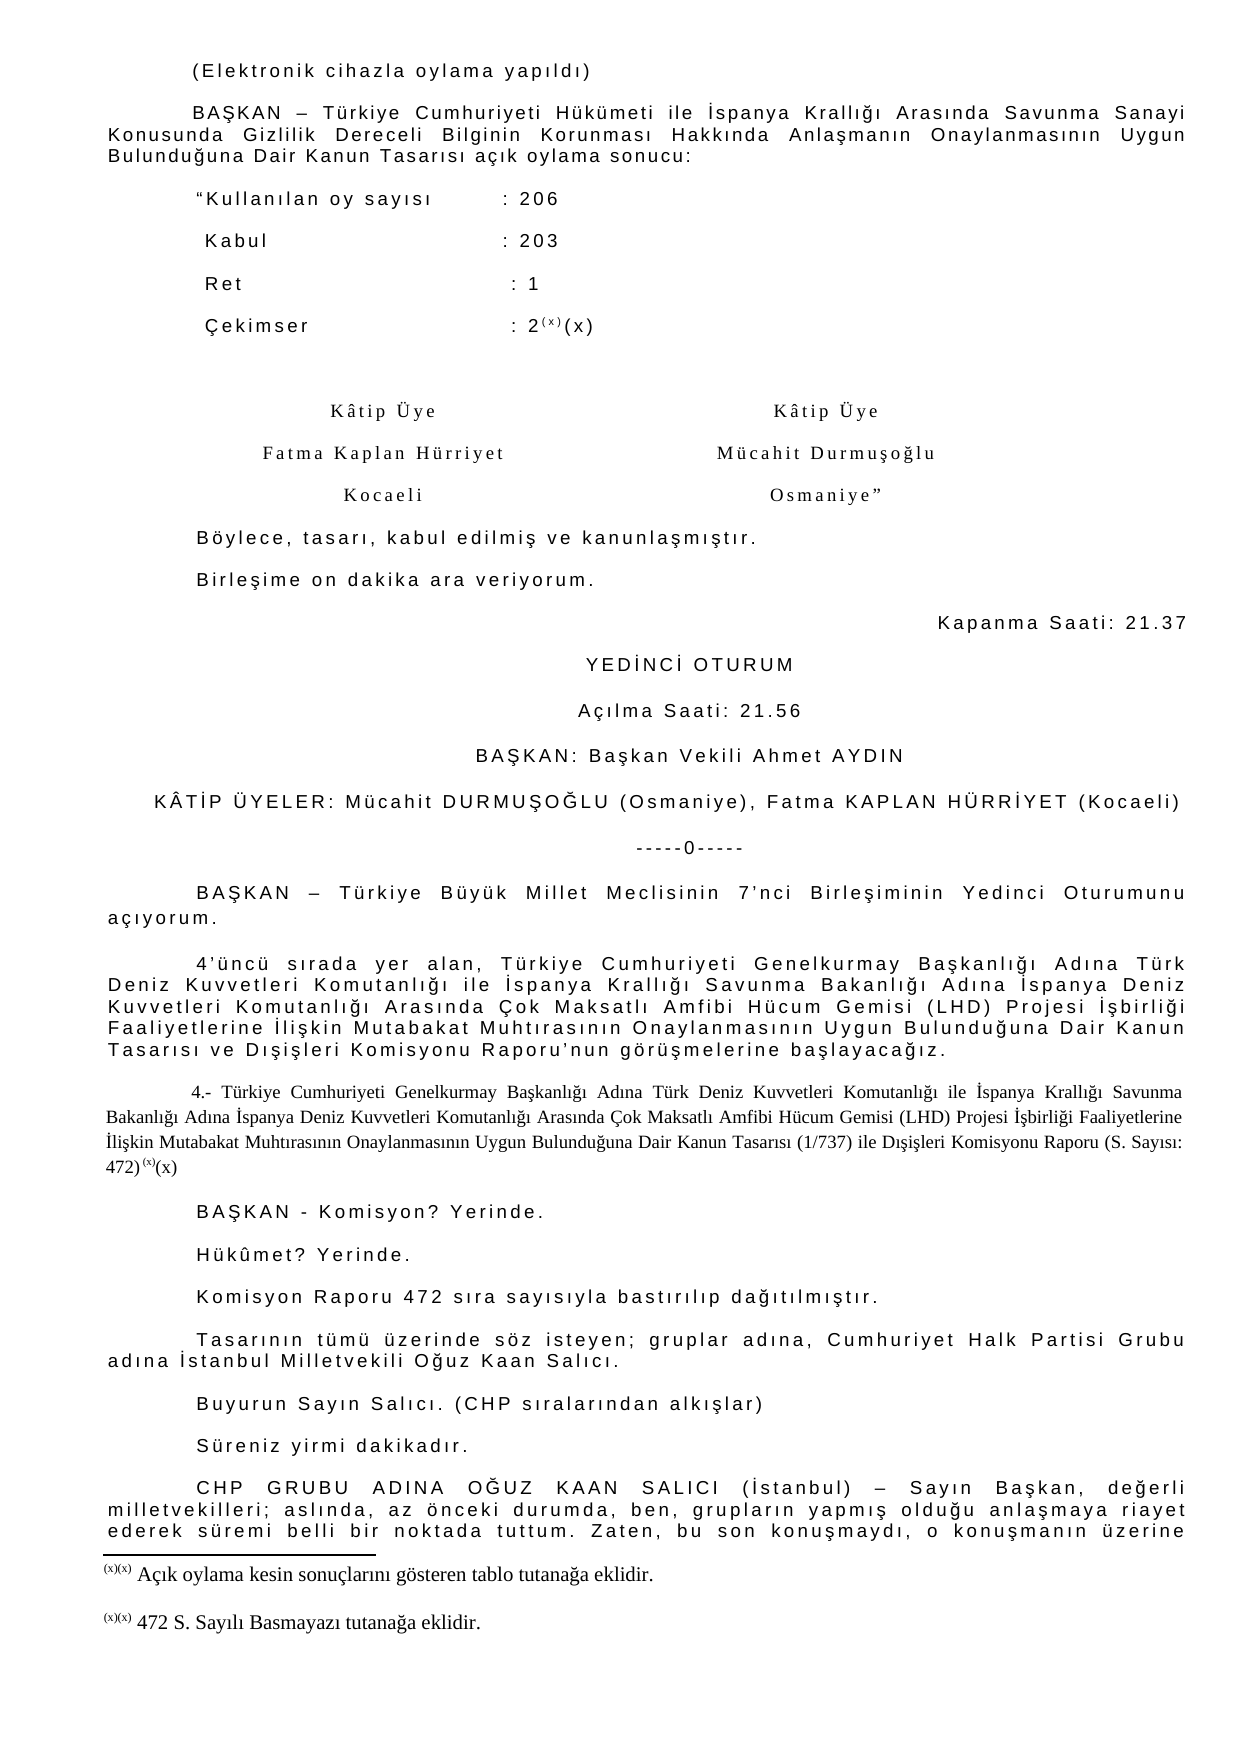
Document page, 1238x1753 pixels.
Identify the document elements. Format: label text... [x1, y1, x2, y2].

text “Kullanılan oy sayısı : 206 [108, 188, 1186, 209]
text 4.- Türkiye Cumhuriyeti Genelkurmay Başkanlığı Adına Türk Deniz Kuvvetleri Komutanlığı ile İspanya Krallığı Savunma Bakanlığı Adına İspanya Deniz Kuvvetleri Komutanlığı Arasında Çok Maksatlı Amfibi Hücum Gemisi (LHD) Projesi İşbirliği Faaliyetlerine İlişkin Mutabakat Muhtırasının Onaylanmasının Uygun Bulunduğuna Dair Kanun Tasarısı (1/737) ile Dışişleri Komisyonu Raporu (S. Sayısı: 472) (x) [106, 1081, 1184, 1177]
text Hükûmet? Yerinde. [108, 1243, 1186, 1265]
text Süreniz yirmi dakikadır. [108, 1435, 1186, 1456]
text 4’üncü sırada yer alan, Türkiye Cumhuriyeti Genelkurmay Başkanlığı Adına Türk Deniz Kuvvetleri Komutanlığı ile İspanya Krallığı Savunma Bakanlığı Adına İspanya Deniz Kuvvetleri Komutanlığı Arasında Çok Maksatlı Amfibi Hücum Gemisi (LHD) Projesi İşbirliği Faaliyetlerine İlişkin Mutabakat Muhtırasının Onaylanmasının Uygun Bulunduğuna Dair Kanun Tasarısı ve Dışişleri Komisyonu Raporu’nun görüşmelerine başlayacağız. [108, 952, 1186, 1060]
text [108, 1477, 1186, 1542]
text Birleşime on dakika ara veriyorum. [108, 569, 1186, 591]
text Fatma Kaplan Hürriyet Mücahit Durmuşoğlu [108, 442, 1186, 463]
text YEDİNCİ OTURUM [103, 654, 1186, 676]
text Ret : 1 [108, 272, 1186, 294]
text Çekimser : 2(x) [108, 315, 1186, 336]
text Komisyon Raporu 472 sıra sayısıyla bastırılıp dağıtılmıştır. [108, 1286, 1186, 1307]
text (Elektronik cihazla oylama yapıldı) [108, 60, 1186, 81]
text Tasarının tümü üzerinde söz isteyen; gruplar adına, Cumhuriyet Halk Partisi Grubu adına İstanbul Milletvekili Oğuz Kaan Salıcı. [108, 1328, 1186, 1371]
text BAŞKAN – Türkiye Büyük Millet Meclisinin 7’nci Birleşiminin Yedinci Oturumunu açıyorum. [108, 882, 1186, 928]
text Kabul : 203 [108, 230, 1186, 252]
text Buyurun Sayın Salıcı. (CHP sıralarından alkışlar) [108, 1392, 1186, 1414]
text BAŞKAN: Başkan Vekili Ahmet AYDIN [103, 745, 1186, 767]
text Açılma Saati: 21.56 [103, 699, 1186, 721]
text KÂTİP ÜYELER: Mücahit DURMUŞOĞLU (Osmaniye), Fatma KAPLAN HÜRRİYET (Kocaeli) [103, 791, 1186, 812]
text Kocaeli Osmaniye” [108, 484, 1186, 506]
text Kapanma Saati: 21.37 [108, 612, 1186, 633]
text -----0----- [103, 836, 1186, 858]
text BAŞKAN – Türkiye Cumhuriyeti Hükümeti ile İspanya Krallığı Arasında Savunma Sanayi Konusunda Gizlilik Dereceli Bilginin Korunması Hakkında Anlaşmanın Onaylanmasının Uygun Bulunduğuna Dair Kanun Tasarısı açık oylama sonucu: [108, 102, 1186, 167]
text BAŞKAN - Komisyon? Yerinde. [108, 1201, 1186, 1223]
text Kâtip Üye Kâtip Üye [108, 399, 1186, 421]
text Böylece, tasarı, kabul edilmiş ve kanunlaşmıştır. [108, 527, 1186, 548]
